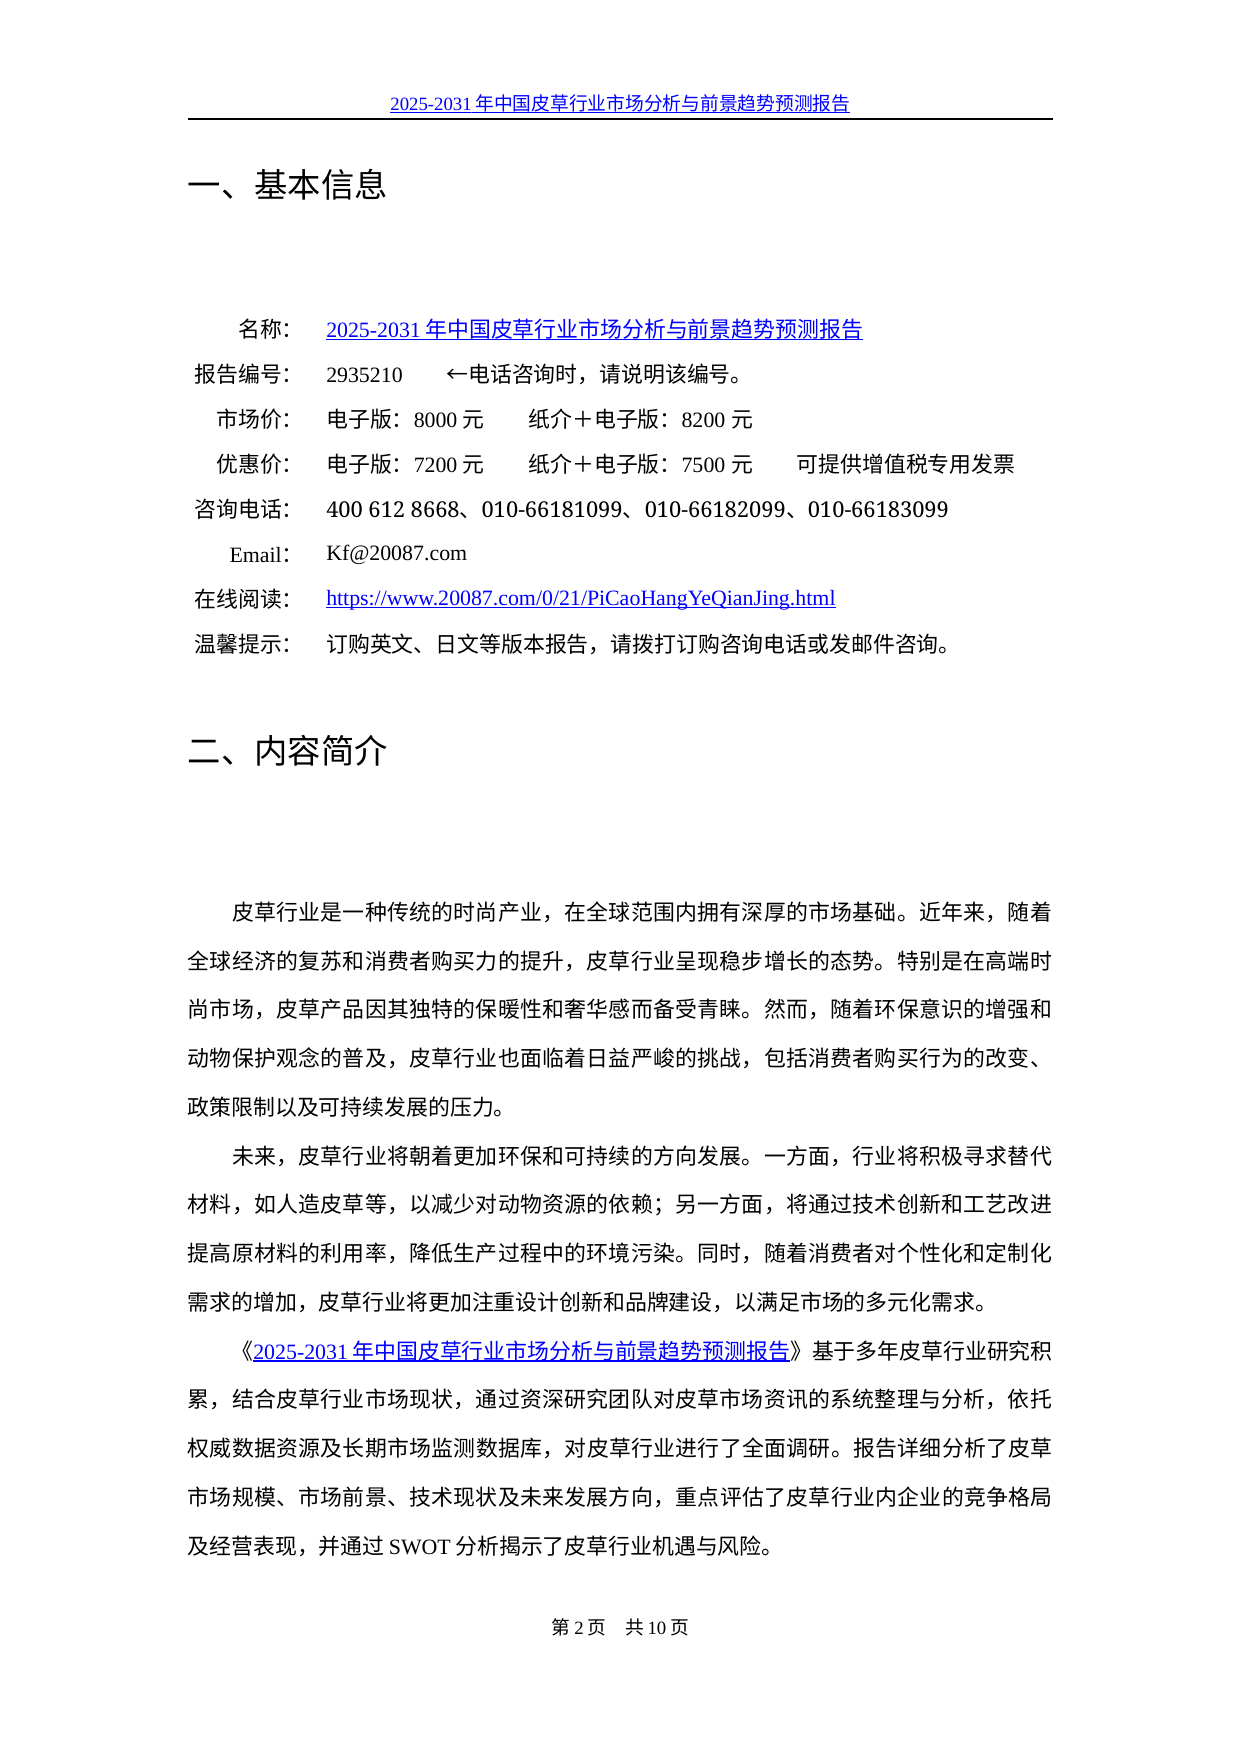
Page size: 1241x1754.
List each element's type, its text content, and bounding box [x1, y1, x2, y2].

table_cell 市场价： [167, 402, 315, 447]
table_header 2025-2031年中国皮草行业市场分析与前景趋势预测报告 [315, 312, 1073, 357]
table_cell 电子版：7200 元 纸介＋电子版：7500 元 可提供增值税专用发票 [315, 447, 1073, 492]
title 一、基本信息 [187, 150, 1053, 215]
table_cell 400 612 8668、010-66181099、010-66182099、010-66183099 [315, 492, 1073, 537]
table_cell Kf@20087.com [315, 537, 1073, 582]
table_cell 订购英文、日文等版本报告，请拨打订购咨询电话或发邮件咨询。 [315, 627, 1073, 672]
table_cell Email： [167, 537, 315, 582]
table_cell 2935210 ←电话咨询时，请说明该编号。 [315, 357, 1073, 402]
table_cell 温馨提示： [167, 627, 315, 672]
table_cell 电子版：8000 元 纸介＋电子版：8200 元 [315, 402, 1073, 447]
table_header 名称： [167, 312, 315, 357]
table_cell 在线阅读： [167, 582, 315, 627]
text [187, 894, 1053, 1561]
title 二、内容简介 [187, 717, 1053, 782]
table_cell 报告编号： [167, 357, 315, 402]
table_cell 优惠价： [167, 447, 315, 492]
table_cell 咨询电话： [167, 492, 315, 537]
table_cell [315, 582, 1073, 627]
